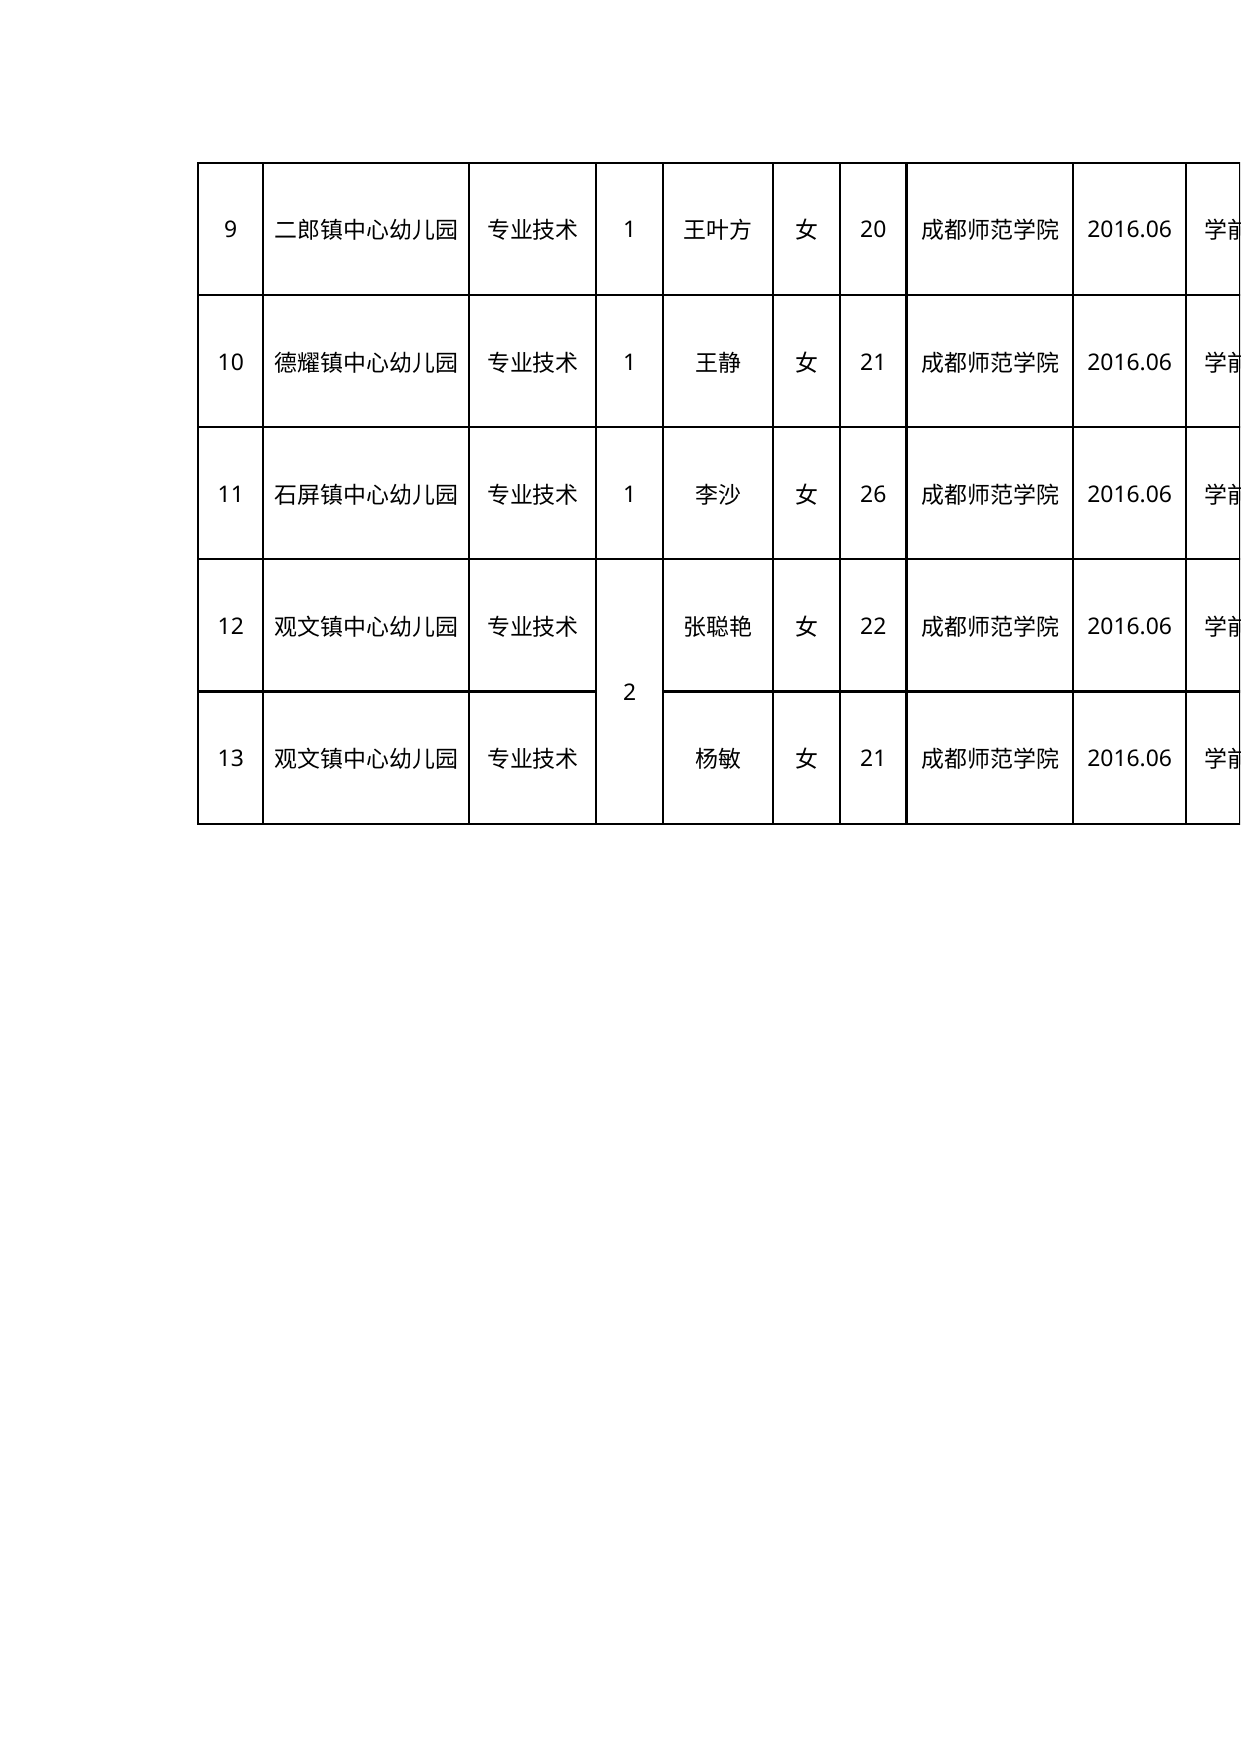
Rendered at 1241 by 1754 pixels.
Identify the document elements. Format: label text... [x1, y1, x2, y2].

table_cell 王静 [664, 296, 772, 426]
table_cell 22 [841, 560, 905, 690]
table_cell 学前教育 [1187, 164, 1239, 294]
table_cell 女 [774, 428, 839, 558]
table_cell 成都师范学院 [908, 560, 1072, 690]
table_cell 女 [774, 560, 839, 690]
table_cell 21 [841, 693, 905, 822]
table_cell 专业技术 [470, 693, 595, 822]
table_cell 11 [199, 428, 262, 558]
table_cell 2 [597, 560, 662, 822]
table_cell 专业技术 [470, 560, 595, 690]
table_cell 2016.06 [1074, 296, 1185, 426]
table_cell 学前教育 [1187, 428, 1239, 558]
table_cell 专业技术 [470, 164, 595, 294]
table_cell 12 [199, 560, 262, 690]
table_cell 女 [774, 164, 839, 294]
table_cell 王叶方 [664, 164, 772, 294]
table_cell 李沙 [664, 428, 772, 558]
table_cell 学前教育 [1187, 560, 1239, 690]
table_cell 学前教育 [1187, 296, 1239, 426]
table_cell 1 [597, 164, 662, 294]
table_cell 二郎镇中心幼儿园 [264, 164, 468, 294]
table_cell 专业技术 [470, 296, 595, 426]
table_cell 9 [199, 164, 262, 294]
table_cell 2016.06 [1074, 693, 1185, 822]
table_cell 女 [774, 296, 839, 426]
table_cell 观文镇中心幼儿园 [264, 693, 468, 822]
table_cell 杨敏 [664, 693, 772, 822]
table_cell 2016.06 [1074, 164, 1185, 294]
table_cell 专业技术 [470, 428, 595, 558]
table_cell 成都师范学院 [908, 428, 1072, 558]
table_cell 2016.06 [1074, 560, 1185, 690]
table_cell 成都师范学院 [908, 164, 1072, 294]
table_cell 石屏镇中心幼儿园 [264, 428, 468, 558]
table_cell 2016.06 [1074, 428, 1185, 558]
table_cell 成都师范学院 [908, 296, 1072, 426]
table_cell 13 [199, 693, 262, 822]
table_cell 女 [774, 693, 839, 822]
table_cell 成都师范学院 [908, 693, 1072, 822]
table_cell 张聪艳 [664, 560, 772, 690]
table_cell 10 [199, 296, 262, 426]
table_cell 1 [597, 428, 662, 558]
table_cell 学前教育 [1187, 693, 1239, 822]
table_cell 21 [841, 296, 905, 426]
table_cell 德耀镇中心幼儿园 [264, 296, 468, 426]
table_cell 20 [841, 164, 905, 294]
table_cell 观文镇中心幼儿园 [264, 560, 468, 690]
table_cell 1 [597, 296, 662, 426]
table_cell 26 [841, 428, 905, 558]
